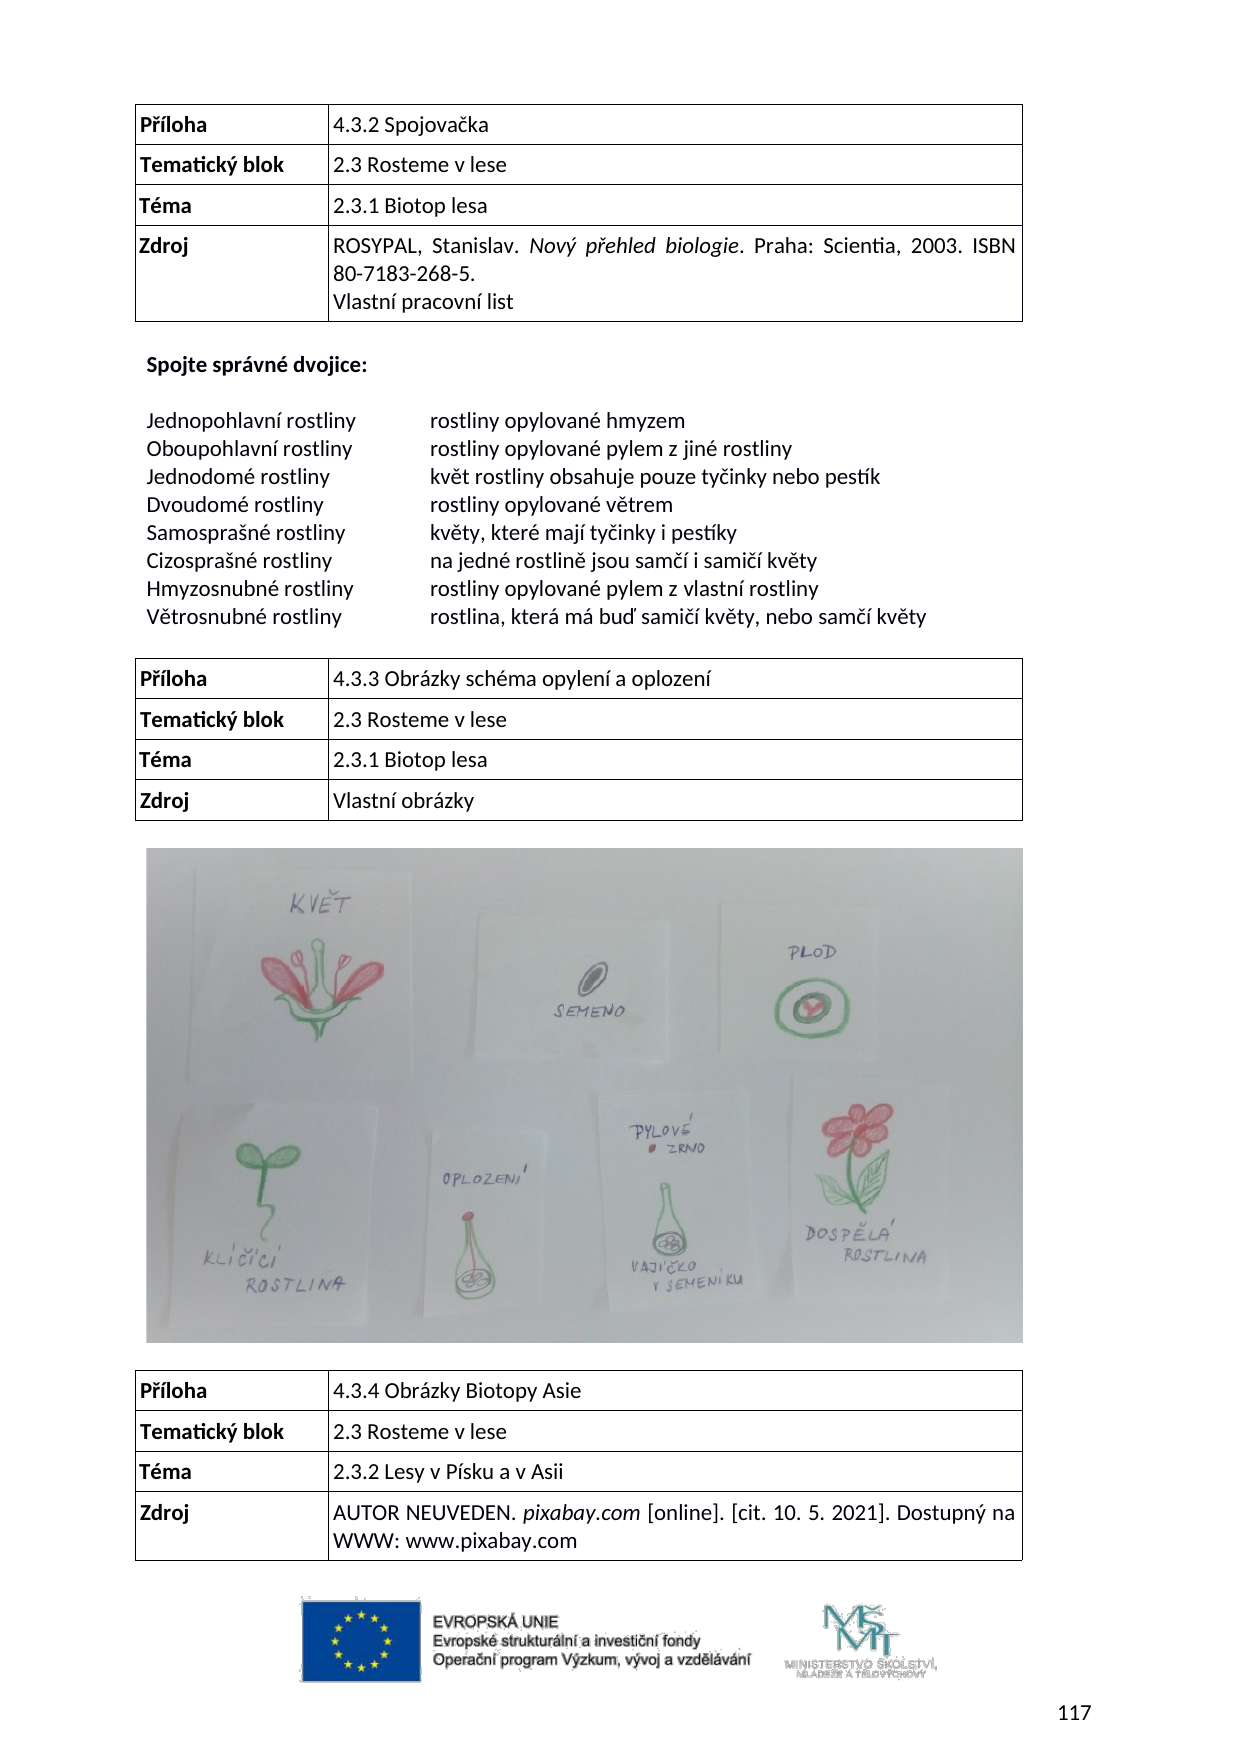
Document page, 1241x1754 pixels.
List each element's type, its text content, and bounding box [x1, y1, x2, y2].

table_cell 2.3.2 Lesy v Písku a v Asii [329, 1452, 1022, 1491]
table_header Příloha [136, 659, 328, 698]
table_cell AUTOR NEUVEDEN. pixabay.com [online]. [cit. 10. 5. 2021]. Dostupný na WWW: www.pixabay.com [329, 1492, 1022, 1560]
picture [263, 1562, 976, 1721]
table_cell Tematický blok [136, 1411, 328, 1451]
text Oboupohlavní rostliny rostliny opylované pylem z jiné rostliny [146, 434, 1092, 462]
table_cell Zdroj [136, 780, 328, 820]
table_cell 2.3.1 Biotop lesa [329, 185, 1022, 224]
text Větrosnubné rostliny rostlina, která má buď samičí květy, nebo samčí květy [146, 602, 1092, 630]
text Samosprašné rostliny květy, které mají tyčinky i pestíky [146, 518, 1092, 546]
table_cell Tematický blok [136, 145, 328, 184]
table_cell Téma [136, 1452, 328, 1491]
text Dvoudomé rostliny rostliny opylované větrem [146, 490, 1092, 518]
text Cizosprašné rostliny na jedné rostlině jsou samčí i samičí květy [146, 546, 1092, 574]
table_header Příloha [136, 1371, 328, 1410]
table_header Příloha [136, 105, 328, 143]
table_cell Zdroj [136, 226, 328, 321]
text Spojte správné dvojice: [146, 350, 1092, 378]
table_cell Téma [136, 740, 328, 779]
table_cell 2.3.1 Biotop lesa [329, 740, 1022, 779]
picture [146, 848, 1023, 1343]
table_header 4.3.4 Obrázky Biotopy Asie [329, 1371, 1022, 1410]
table_cell Vlastní obrázky [329, 780, 1022, 820]
table_header 4.3.3 Obrázky schéma opylení a oplození [329, 659, 1022, 698]
table_cell ROSYPAL, Stanislav. Nový přehled biologie. Praha: Scientia, 2003. ISBN 80-7183-268-5. Vlastní pracovní list [329, 226, 1022, 321]
text Hmyzosnubné rostliny rostliny opylované pylem z vlastní rostliny [146, 574, 1092, 602]
text Jednodomé rostliny květ rostliny obsahuje pouze tyčinky nebo pestík [146, 462, 1092, 490]
table_cell Tematický blok [136, 699, 328, 739]
table_cell 2.3 Rosteme v lese [329, 1411, 1022, 1451]
table_cell Zdroj [136, 1492, 328, 1560]
table_header 4.3.2 Spojovačka [329, 105, 1022, 143]
text Jednopohlavní rostliny rostliny opylované hmyzem [146, 406, 1092, 434]
table_cell Téma [136, 185, 328, 224]
table_cell 2.3 Rosteme v lese [329, 699, 1022, 739]
table_cell 2.3 Rosteme v lese [329, 145, 1022, 184]
